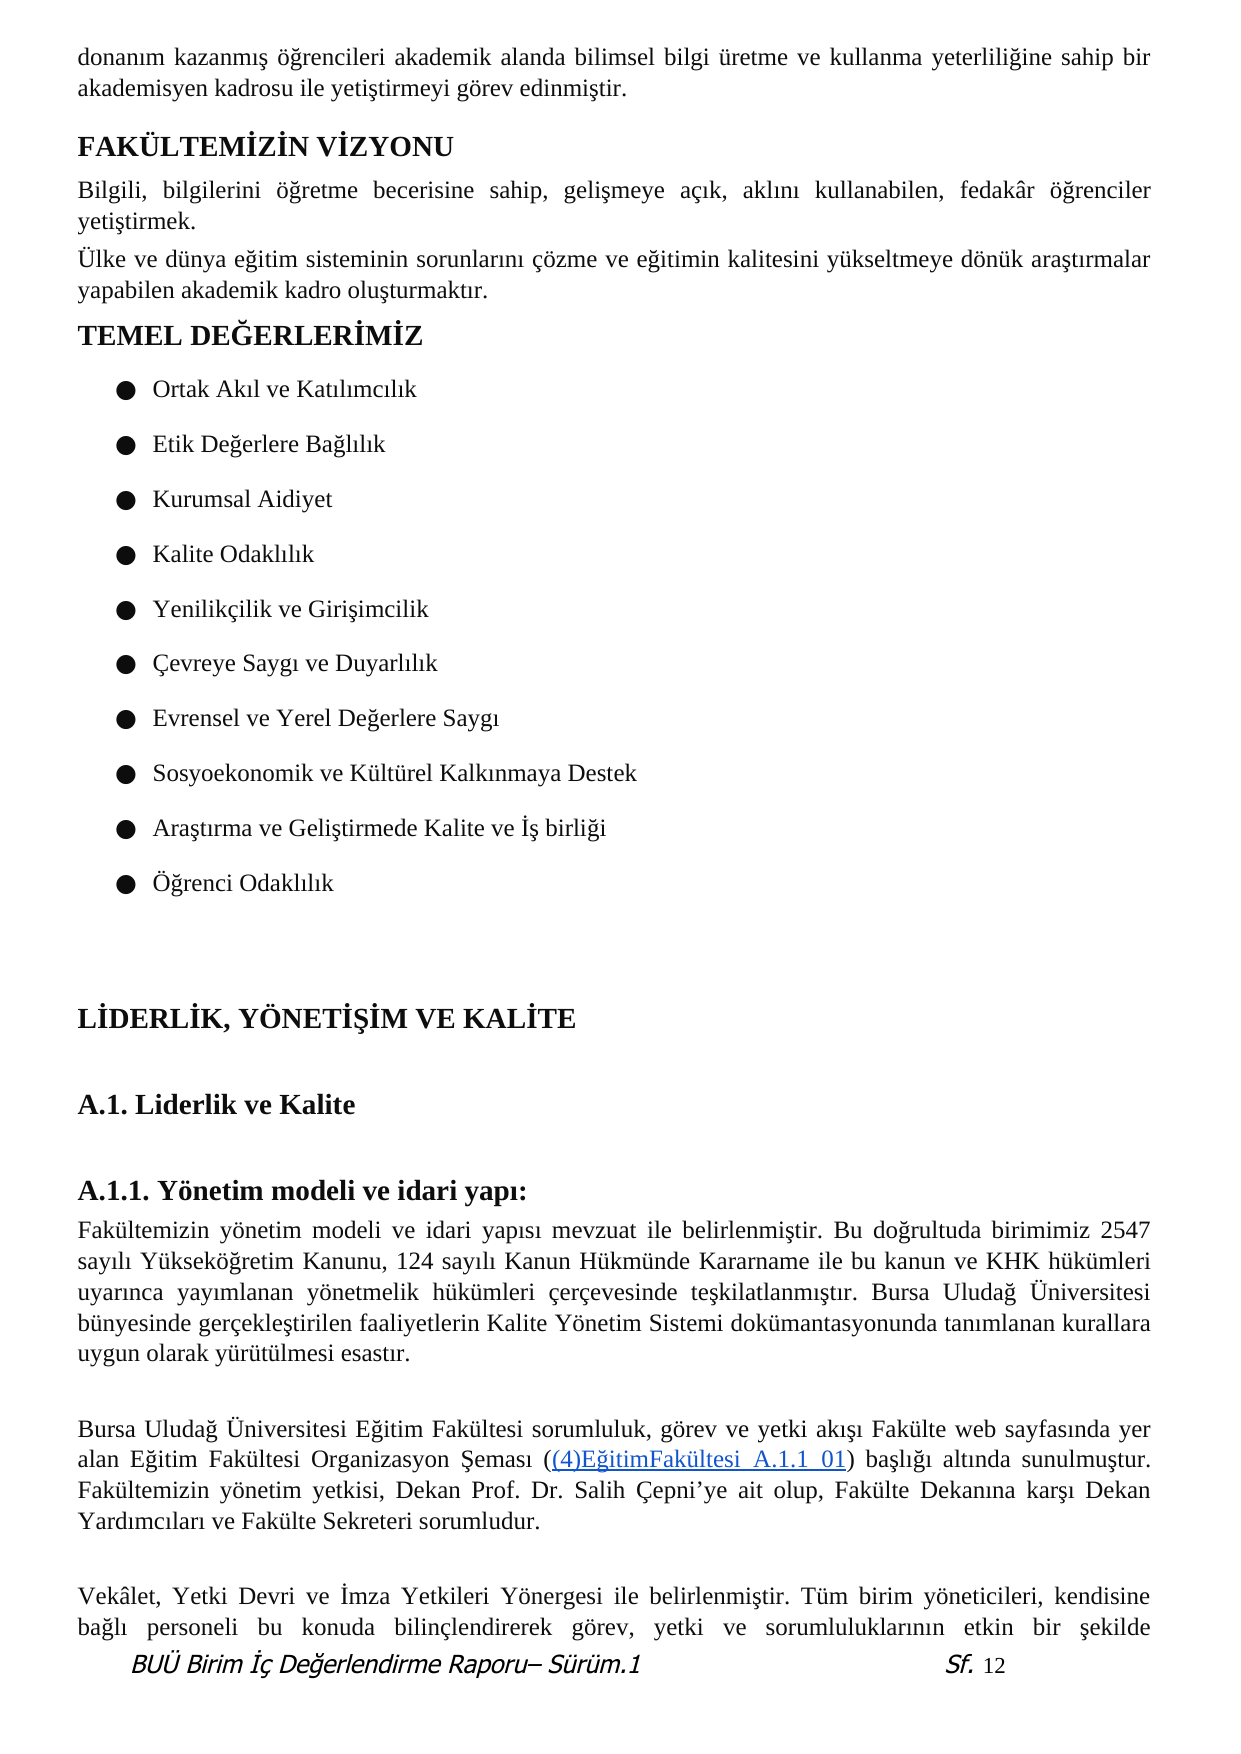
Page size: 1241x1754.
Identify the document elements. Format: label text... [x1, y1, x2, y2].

list Kalite Odaklılık [115, 525, 1152, 577]
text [77, 42, 1152, 101]
subtitle FAKÜLTEMİZİN VİZYONU [77, 129, 1152, 163]
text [77, 1581, 1152, 1641]
text LİDERLİK, YÖNETİŞİM VE KALİTE [77, 1001, 1152, 1035]
text TEMEL DEĞERLERİMİZ [77, 318, 1152, 352]
list Öğrenci Odaklılık [115, 854, 1152, 905]
text Bursa Uludağ Üniversitesi Eğitim Fakültesi sorumluluk, görev ve yetki akışı Fakülte web sayfasında yer alan Eğitim Fakültesi Organizasyon Şeması ((4)EğitimFakültesi_A.1.1_01) başlığı altında sunulmuştur. Fakültemizin yönetim yetkisi, Dekan Prof. Dr. Salih Çepni’ye ait olup, Fakülte Dekanına karşı Dekan Yardımcıları ve Fakülte Sekreteri sorumludur. [77, 1414, 1152, 1535]
text Bilgili, bilgilerini öğretme becerisine sahip, gelişmeye açık, aklını kullanabilen, fedakâr öğrenciler yetiştirmek. [77, 176, 1152, 235]
list Ortak Akıl ve Katılımcılık [115, 361, 1152, 412]
text A.1.1. Yönetim modeli ve idari yapı: [77, 1173, 1152, 1206]
text Ülke ve dünya eğitim sisteminin sorunlarını çözme ve eğitimin kalitesini yükseltmeye dönük araştırmalar yapabilen akademik kadro oluşturmaktır. [77, 244, 1152, 303]
text Fakültemizin yönetim modeli ve idari yapısı mevzuat ile belirlenmiştir. Bu doğrultuda birimimiz 2547 sayılı Yükseköğretim Kanunu, 124 sayılı Kanun Hükmünde Kararname ile bu kanun ve KHK hükümleri uyarınca yayımlanan yönetmelik hükümleri çerçevesinde teşkilatlanmıştır. Bursa Uludağ Üniversitesi bünyesinde gerçekleştirilen faaliyetlerin Kalite Yönetim Sistemi dokümantasyonunda tanımlanan kurallara uygun olarak yürütülmesi esastır. [77, 1216, 1152, 1367]
list Yenilikçilik ve Girişimcilik [115, 580, 1152, 631]
text A.1. Liderlik ve Kalite [77, 1087, 1152, 1121]
list Sosyoekonomik ve Kültürel Kalkınmaya Destek [115, 744, 1152, 796]
list Etik Değerlere Bağlılık [115, 416, 1152, 467]
list Çevreye Saygı ve Duyarlılık [115, 635, 1152, 686]
list Araştırma ve Geliştirmede Kalite ve İş birliği [115, 799, 1152, 851]
list Evrensel ve Yerel Değerlere Saygı [115, 690, 1152, 741]
list Kurumsal Aidiyet [115, 471, 1152, 522]
